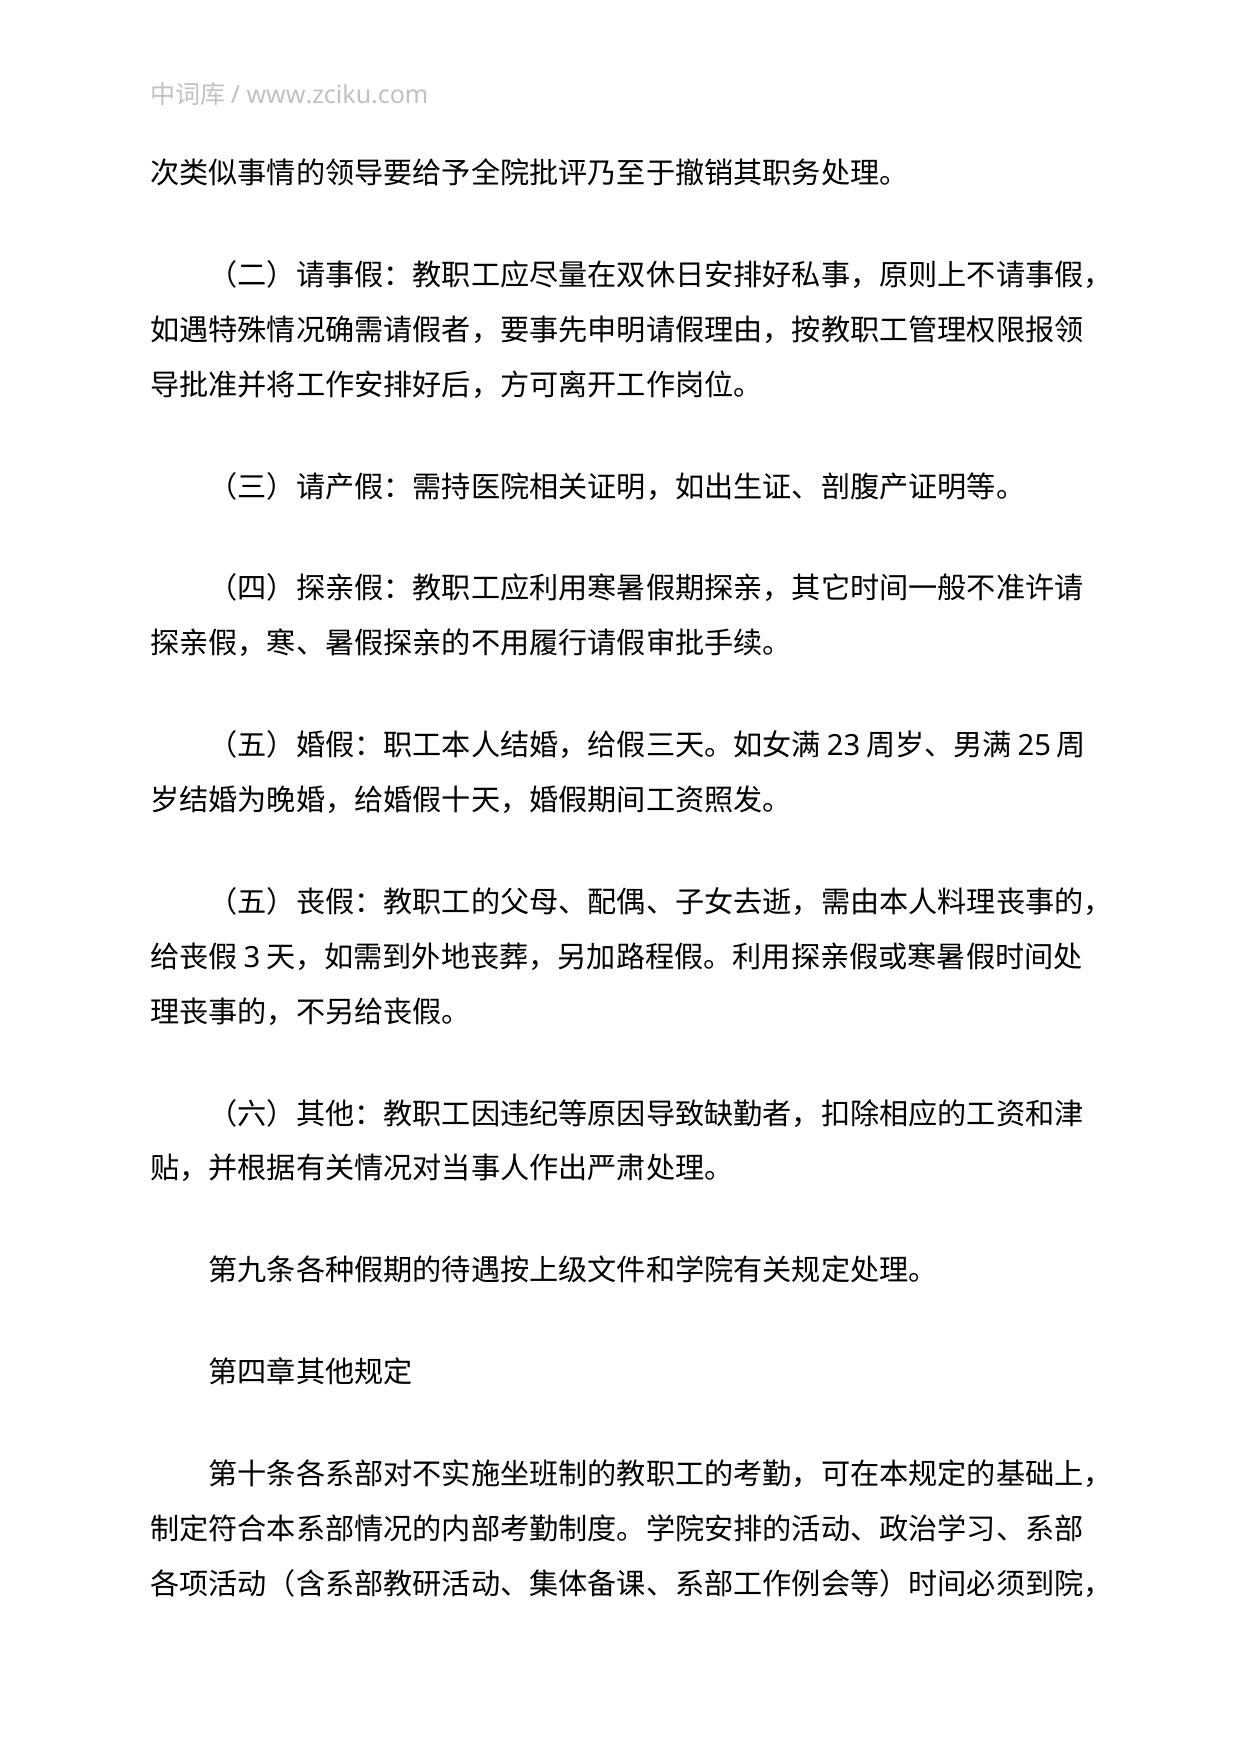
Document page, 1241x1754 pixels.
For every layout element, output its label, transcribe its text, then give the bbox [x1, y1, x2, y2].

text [150, 150, 1090, 192]
text （四）探亲假：教职工应利用寒暑假期探亲，其它时间一般不准许请探亲假，寒、暑假探亲的不用履行请假审批手续。 [150, 565, 1090, 662]
text 第九条各种假期的待遇按上级文件和学院有关规定处理。 [150, 1247, 1090, 1289]
text （五）丧假：教职工的父母、配偶、子女去逝，需由本人料理丧事的，给丧假3天，如需到外地丧葬，另加路程假。利用探亲假或寒暑假时间处理丧事的，不另给丧假。 [150, 878, 1090, 1031]
text 第四章其他规定 [150, 1349, 1090, 1391]
text （五）婚假：职工本人结婚，给假三天。如女满23周岁、男满25周岁结婚为晚婚，给婚假十天，婚假期间工资照发。 [150, 722, 1090, 819]
text （六）其他：教职工因违纪等原因导致缺勤者，扣除相应的工资和津贴，并根据有关情况对当事人作出严肃处理。 [150, 1090, 1090, 1187]
text （二）请事假：教职工应尽量在双休日安排好私事，原则上不请事假，如遇特殊情况确需请假者，要事先申明请假理由，按教职工管理权限报领导批准并将工作安排好后，方可离开工作岗位。 [150, 252, 1090, 404]
text （三）请产假：需持医院相关证明，如出生证、剖腹产证明等。 [150, 463, 1090, 506]
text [150, 1450, 1090, 1602]
